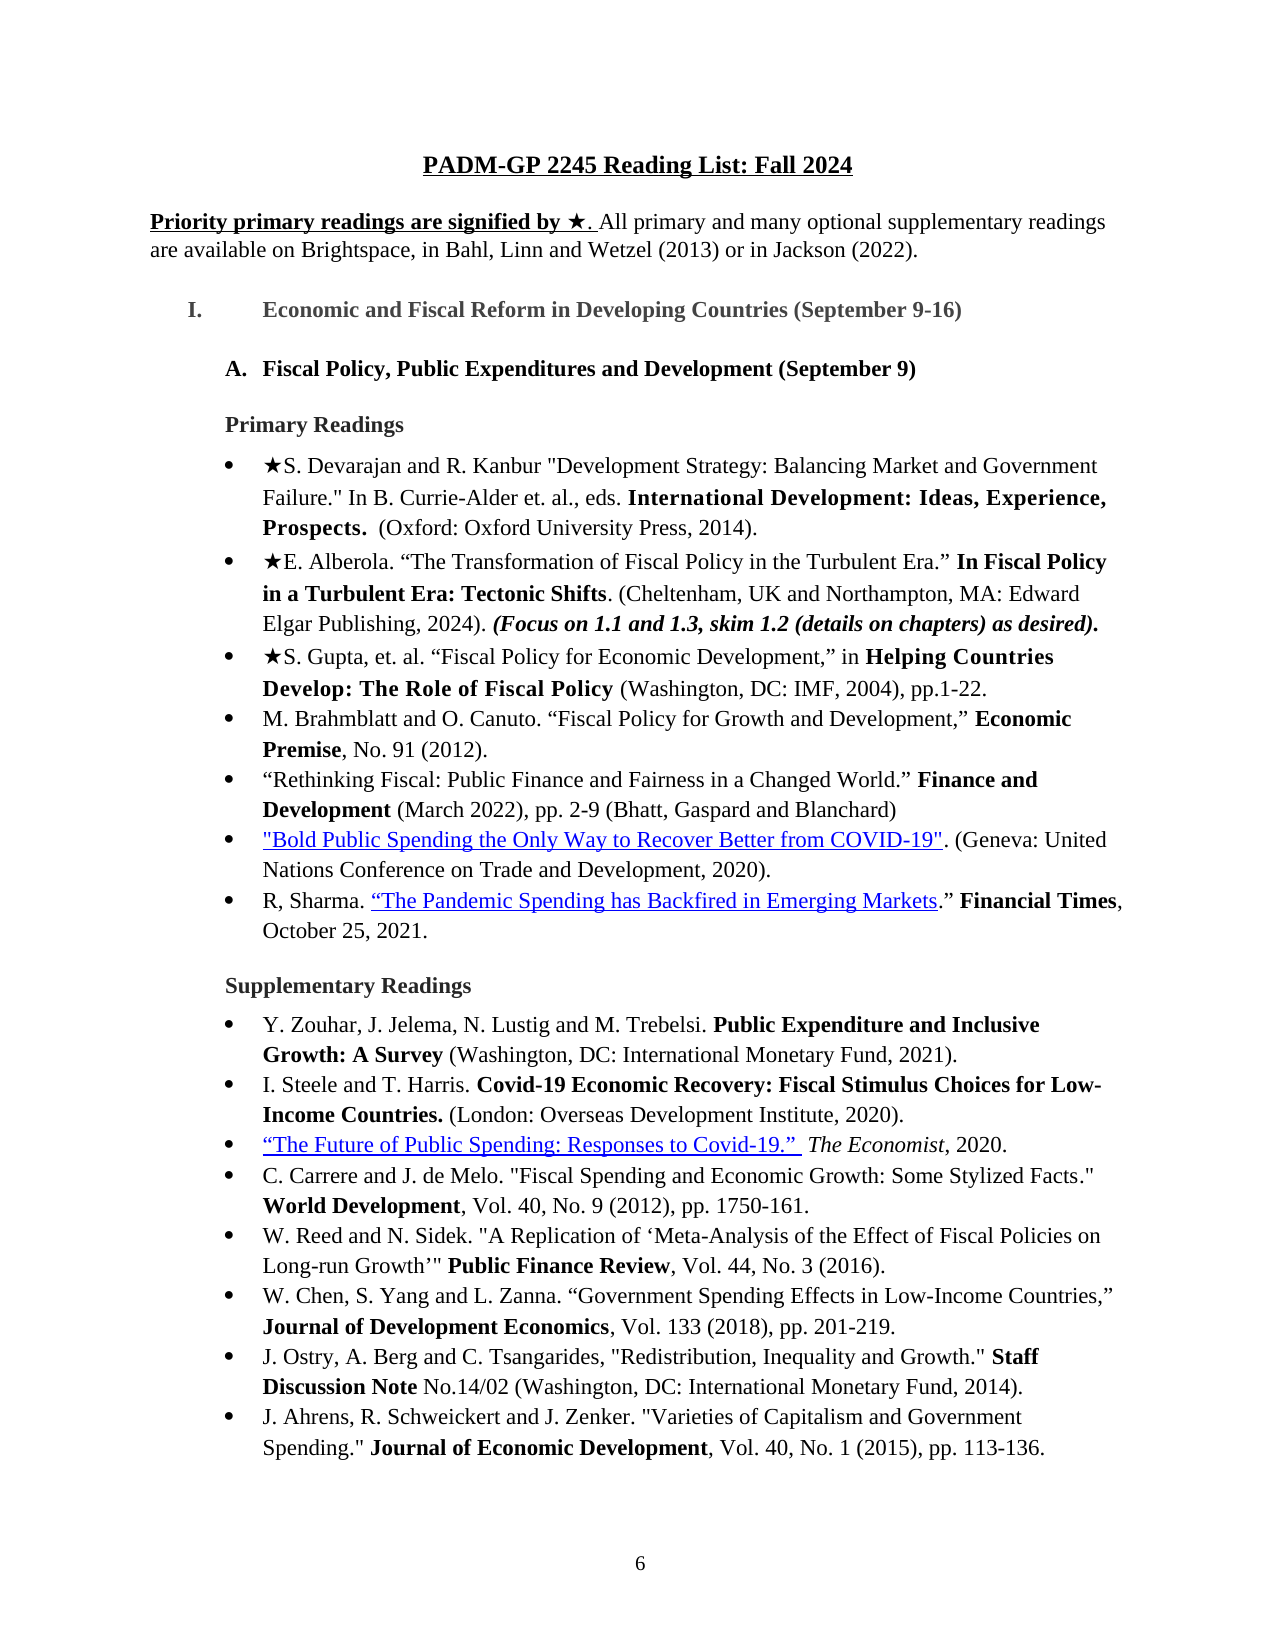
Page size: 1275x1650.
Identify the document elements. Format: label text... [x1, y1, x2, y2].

list J. Ahrens, R. Schweickert and J. Zenker. "Varieties of Capitalism and Government Spending." Journal of Economic Development, Vol. 40, No. 1 (2015), pp. 113-136. [225, 1403, 1125, 1460]
list ★E. Alberola. “The Transformation of Fiscal Policy in the Turbulent Era.” In Fiscal Policy in a Turbulent Era: Tectonic Shifts. (Cheltenham, UK and Northampton, MA: Edward Elgar Publishing, 2024). (Focus on 1.1 and 1.3, skim 1.2 (details on chapters) as desired). [225, 545, 1125, 636]
subtitle Economic and Fiscal Reform in Developing Countries (September 9-16) [187, 296, 1125, 322]
list M. Brahmblatt and O. Canuto. “Fiscal Policy for Growth and Development,” Economic Premise, No. 91 (2012). [225, 706, 1125, 762]
list I. Steele and T. Harris. Covid-19 Economic Recovery: Fiscal Stimulus Choices for Low-Income Countries. (London: Overseas Development Institute, 2020). [225, 1071, 1125, 1128]
list J. Ostry, A. Berg and C. Tsangarides, "Redistribution, Inequality and Growth." Staff Discussion Note No.14/02 (Washington, DC: International Monetary Fund, 2014). [225, 1343, 1125, 1399]
subtitle Supplementary Readings [150, 972, 1125, 998]
text Priority primary readings are signified by ★. All primary and many optional supplementary readings are available on Brightspace, in Bahl, Linn and Wetzel (2013) or in Jackson (2022). [150, 205, 1125, 263]
list W. Reed and N. Sidek. "A Replication of ‘Meta-Analysis of the Effect of Fiscal Policies on Long-run Growth’" Public Finance Review, Vol. 44, No. 3 (2016). [225, 1222, 1125, 1279]
list "Bold Public Spending the Only Way to Recover Better from COVID-19". (Geneva: United Nations Conference on Trade and Development, 2020). [225, 826, 1125, 883]
list C. Carrere and J. de Melo. "Fiscal Spending and Economic Growth: Some Stylized Facts." World Development, Vol. 40, No. 9 (2012), pp. 1750-161. [225, 1162, 1125, 1218]
list “Rethinking Fiscal: Public Finance and Fairness in a Changed World.” Finance and Development (March 2022), pp. 2-9 (Bhatt, Gaspard and Blanchard) [225, 766, 1125, 822]
list ★S. Devarajan and R. Kanbur "Development Strategy: Balancing Market and Government Failure." In B. Currie-Alder et. al., eds. International Development: Ideas, Experience, Prospects. (Oxford: Oxford University Press, 2014). [225, 449, 1125, 541]
list R, Sharma. “The Pandemic Spending has Backfired in Emerging Markets.” Financial Times, October 25, 2021. [225, 887, 1125, 943]
subtitle Primary Readings [150, 411, 1125, 437]
list “The Future of Public Spending: Responses to Covid-19.” The Economist, 2020. [225, 1132, 1125, 1158]
list W. Chen, S. Yang and L. Zanna. “Government Spending Effects in Low-Income Countries,” Journal of Development Economics, Vol. 133 (2018), pp. 201-219. [225, 1283, 1125, 1339]
list Y. Zouhar, J. Jelema, N. Lustig and M. Trebelsi. Public Expenditure and Inclusive Growth: A Survey (Washington, DC: International Monetary Fund, 2021). [225, 1011, 1125, 1067]
text PADM-GP 2245 Reading List: Fall 2024 [150, 150, 1125, 179]
list ★S. Gupta, et. al. “Fiscal Policy for Economic Development,” in Helping Countries Develop: The Role of Fiscal Policy (Washington, DC: IMF, 2004), pp.1-22. [225, 640, 1125, 702]
subtitle Fiscal Policy, Public Expenditures and Development (September 9) [225, 355, 1125, 382]
